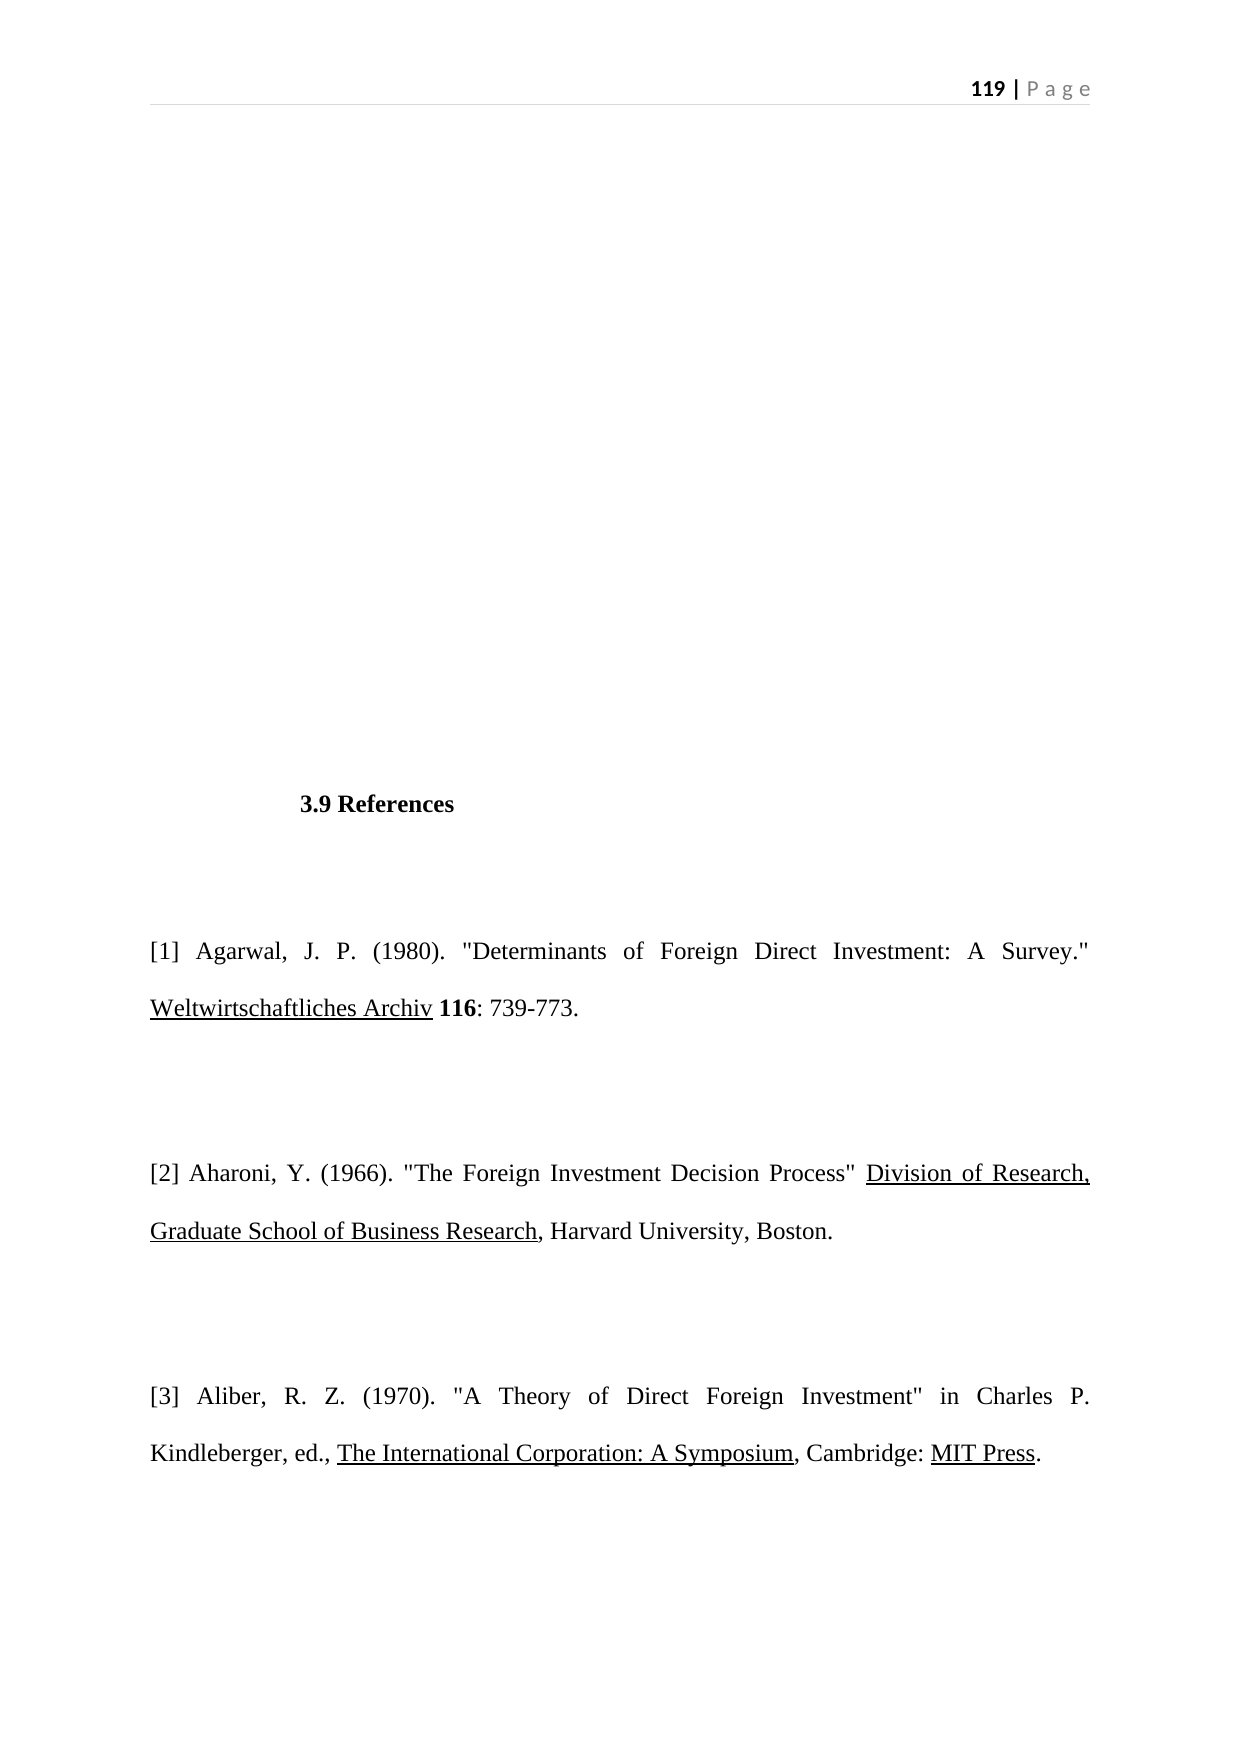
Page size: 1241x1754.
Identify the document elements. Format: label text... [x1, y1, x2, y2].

text [1] Agarwal, J. P. (1980). "Determinants of Foreign Direct Investment: A Survey." Weltwirtschaftliches Archiv 116: 739-773. [150, 936, 1090, 1022]
text 3.9 References [150, 789, 1090, 818]
text [2] Aharoni, Y. (1966). "The Foreign Investment Decision Process" Division of Research, Graduate School of Business Research, Harvard University, Boston. [150, 1158, 1090, 1245]
text [3] Aliber, R. Z. (1970). "A Theory of Direct Foreign Investment" in Charles P. Kindleberger, ed., The International Corporation: A Symposium, Cambridge: MIT Press. [150, 1381, 1090, 1467]
